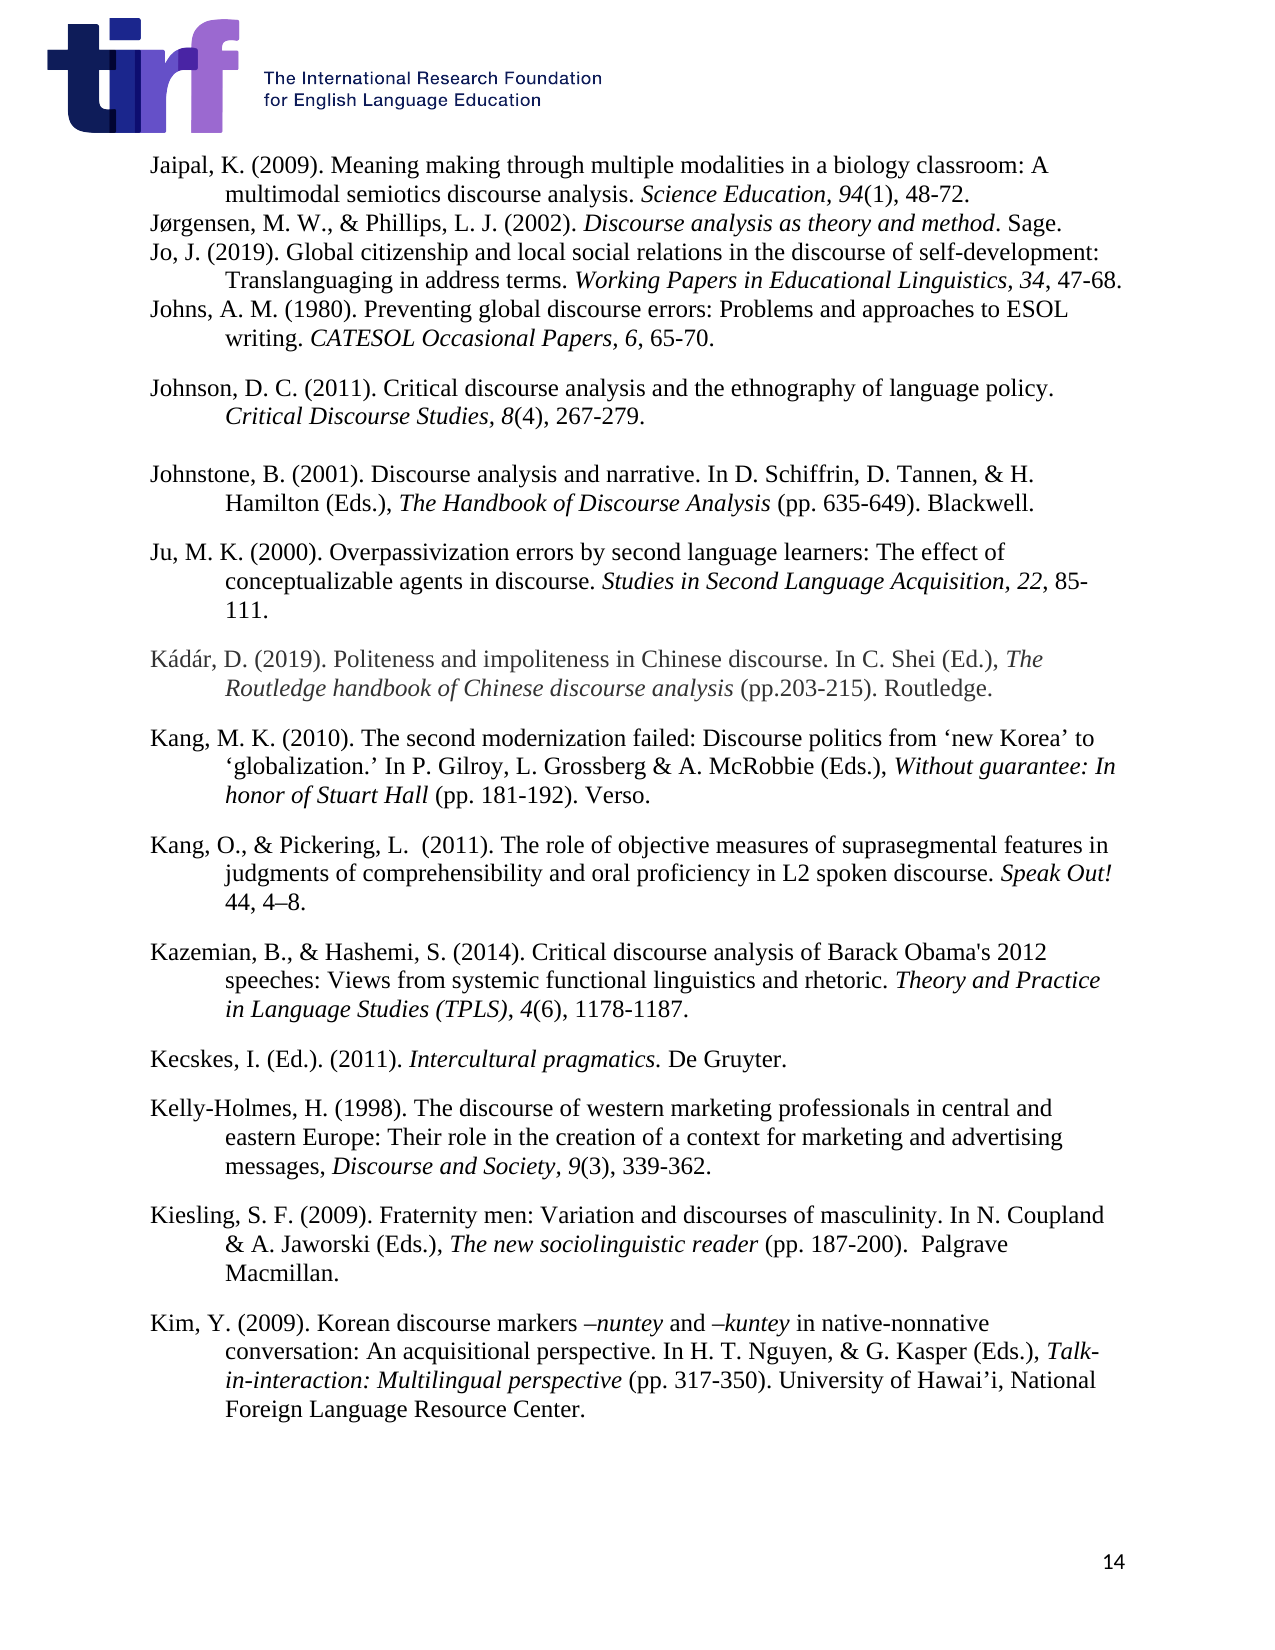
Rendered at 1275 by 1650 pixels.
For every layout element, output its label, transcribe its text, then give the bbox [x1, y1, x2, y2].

picture [47, 18, 608, 133]
text Kazemian, B., & Hashemi, S. (2014). Critical discourse analysis of Barack Obama's 2012 speeches: Views from systemic functional linguistics and rhetoric. Theory and Practice in Language Studies (TPLS), 4(6), 1178-1187. [150, 937, 1125, 1023]
text Kecskes, I. (Ed.). (2011). Intercultural pragmatics. De Gruyter. [150, 1044, 1125, 1073]
text Jaipal, K. (2009). Meaning making through multiple modalities in a biology classroom: A multimodal semiotics discourse analysis. Science Education, 94(1), 48-72. [150, 150, 1125, 207]
text Johnstone, B. (2001). Discourse analysis and narrative. In D. Schiffrin, D. Tannen, & H. Hamilton (Eds.), The Handbook of Discourse Analysis (pp. 635-649). Blackwell. [150, 459, 1125, 516]
text Kiesling, S. F. (2009). Fraternity men: Variation and discourses of masculinity. In N. Coupland & A. Jaworski (Eds.), The new sociolinguistic reader (pp. 187-200). Palgrave Macmillan. [150, 1201, 1125, 1287]
text Kelly-Holmes, H. (1998). The discourse of western marketing professionals in central and eastern Europe: Their role in the creation of a context for marketing and advertising messages, Discourse and Society, 9(3), 339-362. [150, 1093, 1125, 1180]
text Ju, M. K. (2000). Overpassivization errors by second language learners: The effect of conceptualizable agents in discourse. Studies in Second Language Acquisition, 22, 85-111. [150, 537, 1125, 623]
text Kang, M. K. (2010). The second modernization failed: Discourse politics from ‘new Korea’ to ‘globalization.’ In P. Gilroy, L. Grossberg & A. McRobbie (Eds.), Without guarantee: In honor of Stuart Hall (pp. 181-192). Verso. [150, 723, 1125, 809]
text Kádár, D. (2019). Politeness and impoliteness in Chinese discourse. In C. Shei (Ed.), The Routledge handbook of Chinese discourse analysis (pp.203-215). Routledge. [150, 673, 734, 702]
text Jørgensen, M. W., & Phillips, L. J. (2002). Discourse analysis as theory and method. Sage. [150, 208, 1125, 236]
text Johnson, D. C. (2011). Critical discourse analysis and the ethnography of language policy. Critical Discourse Studies, 8(4), 267-279. [150, 373, 1125, 430]
text Kim, Y. (2009). Korean discourse markers –nuntey and –kuntey in native-nonnative conversation: An acquisitional perspective. In H. T. Nguyen, & G. Kasper (Eds.), Talk-in-interaction: Multilingual perspective (pp. 317-350). University of Hawai’i, National Foreign Language Resource Center. [150, 1308, 1125, 1423]
text Kang, O., & Pickering, L. (2011). The role of objective measures of suprasegmental features in judgments of comprehensibility and oral proficiency in L2 spoken discourse. Speak Out! 44, 4–8. [150, 830, 1125, 916]
text Jo, J. (2019). Global citizenship and local social relations in the discourse of self-development: Translanguaging in address terms. Working Papers in Educational Linguistics, 34, 47-68. [150, 237, 1125, 294]
text Johns, A. M. (1980). Preventing global discourse errors: Problems and approaches to ESOL writing. CATESOL Occasional Papers, 6, 65-70. [150, 294, 1125, 352]
